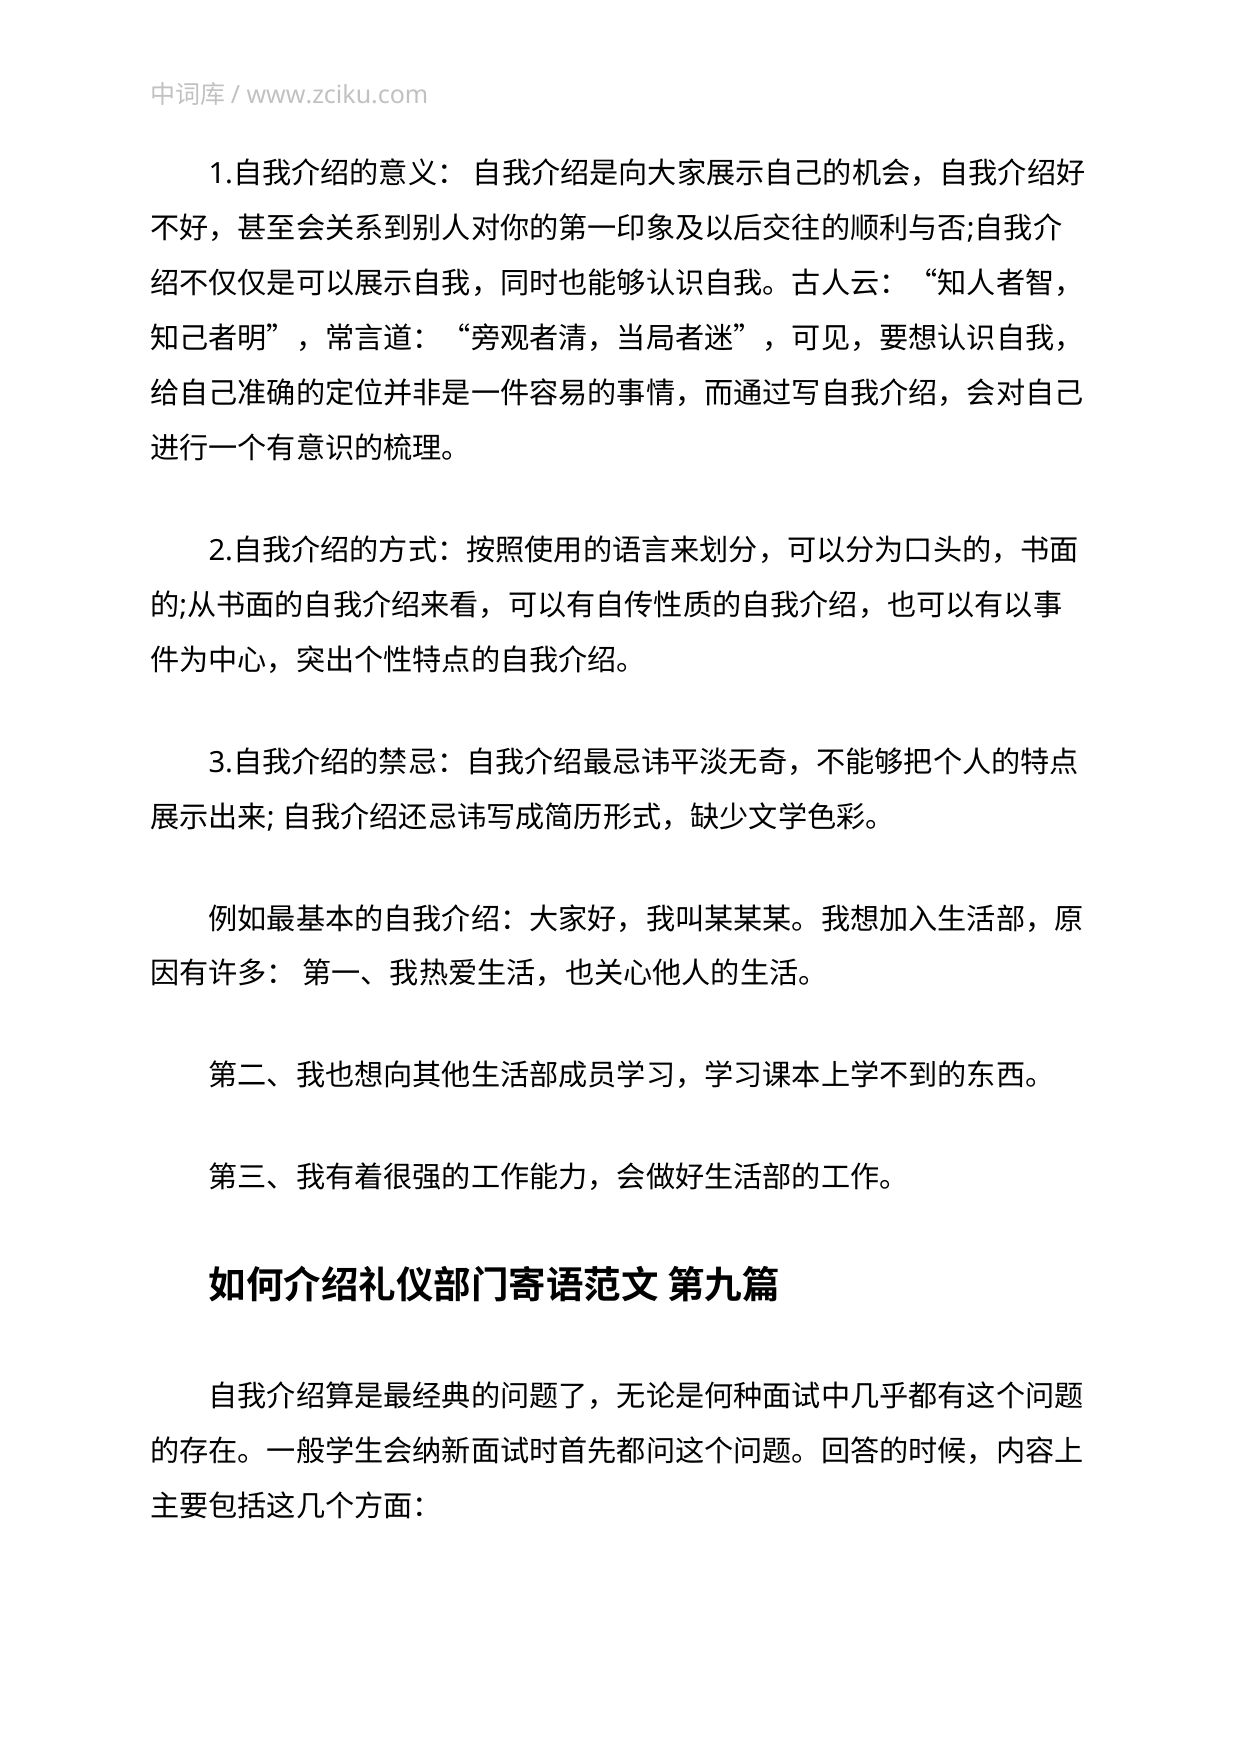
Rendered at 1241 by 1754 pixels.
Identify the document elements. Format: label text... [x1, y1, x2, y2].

text 第三、我有着很强的工作能力，会做好生活部的工作。 [150, 1154, 1090, 1196]
text 第二、我也想向其他生活部成员学习，学习课本上学不到的东西。 [150, 1052, 1090, 1094]
text 如何介绍礼仪部门寄语范文 第九篇 [150, 1255, 1090, 1310]
text 例如最基本的自我介绍：大家好，我叫某某某。我想加入生活部，原因有许多： 第一、我热爱生活，也关心他人的生活。 [150, 895, 1090, 992]
text 3.自我介绍的禁忌：自我介绍最忌讳平淡无奇，不能够把个人的特点展示出来; 自我介绍还忌讳写成简历形式，缺少文学色彩。 [150, 738, 1090, 836]
text 2.自我介绍的方式：按照使用的语言来划分，可以分为口头的，书面的;从书面的自我介绍来看，可以有自传性质的自我介绍，也可以有以事件为中心，突出个性特点的自我介绍。 [150, 526, 1090, 679]
text 1.自我介绍的意义： 自我介绍是向大家展示自己的机会，自我介绍好不好，甚至会关系到别人对你的第一印象及以后交往的顺利与否;自我介绍不仅仅是可以展示自我，同时也能够认识自我。古人云：“知人者智，知己者明”，常言道：“旁观者清，当局者迷”，可见，要想认识自我，给自己准确的定位并非是一件容易的事情，而通过写自我介绍，会对自己进行一个有意识的梳理。 [150, 150, 1090, 467]
text 自我介绍算是最经典的问题了，无论是何种面试中几乎都有这个问题的存在。一般学生会纳新面试时首先都问这个问题。回答的时候，内容上主要包括这几个方面： [150, 1373, 1090, 1525]
